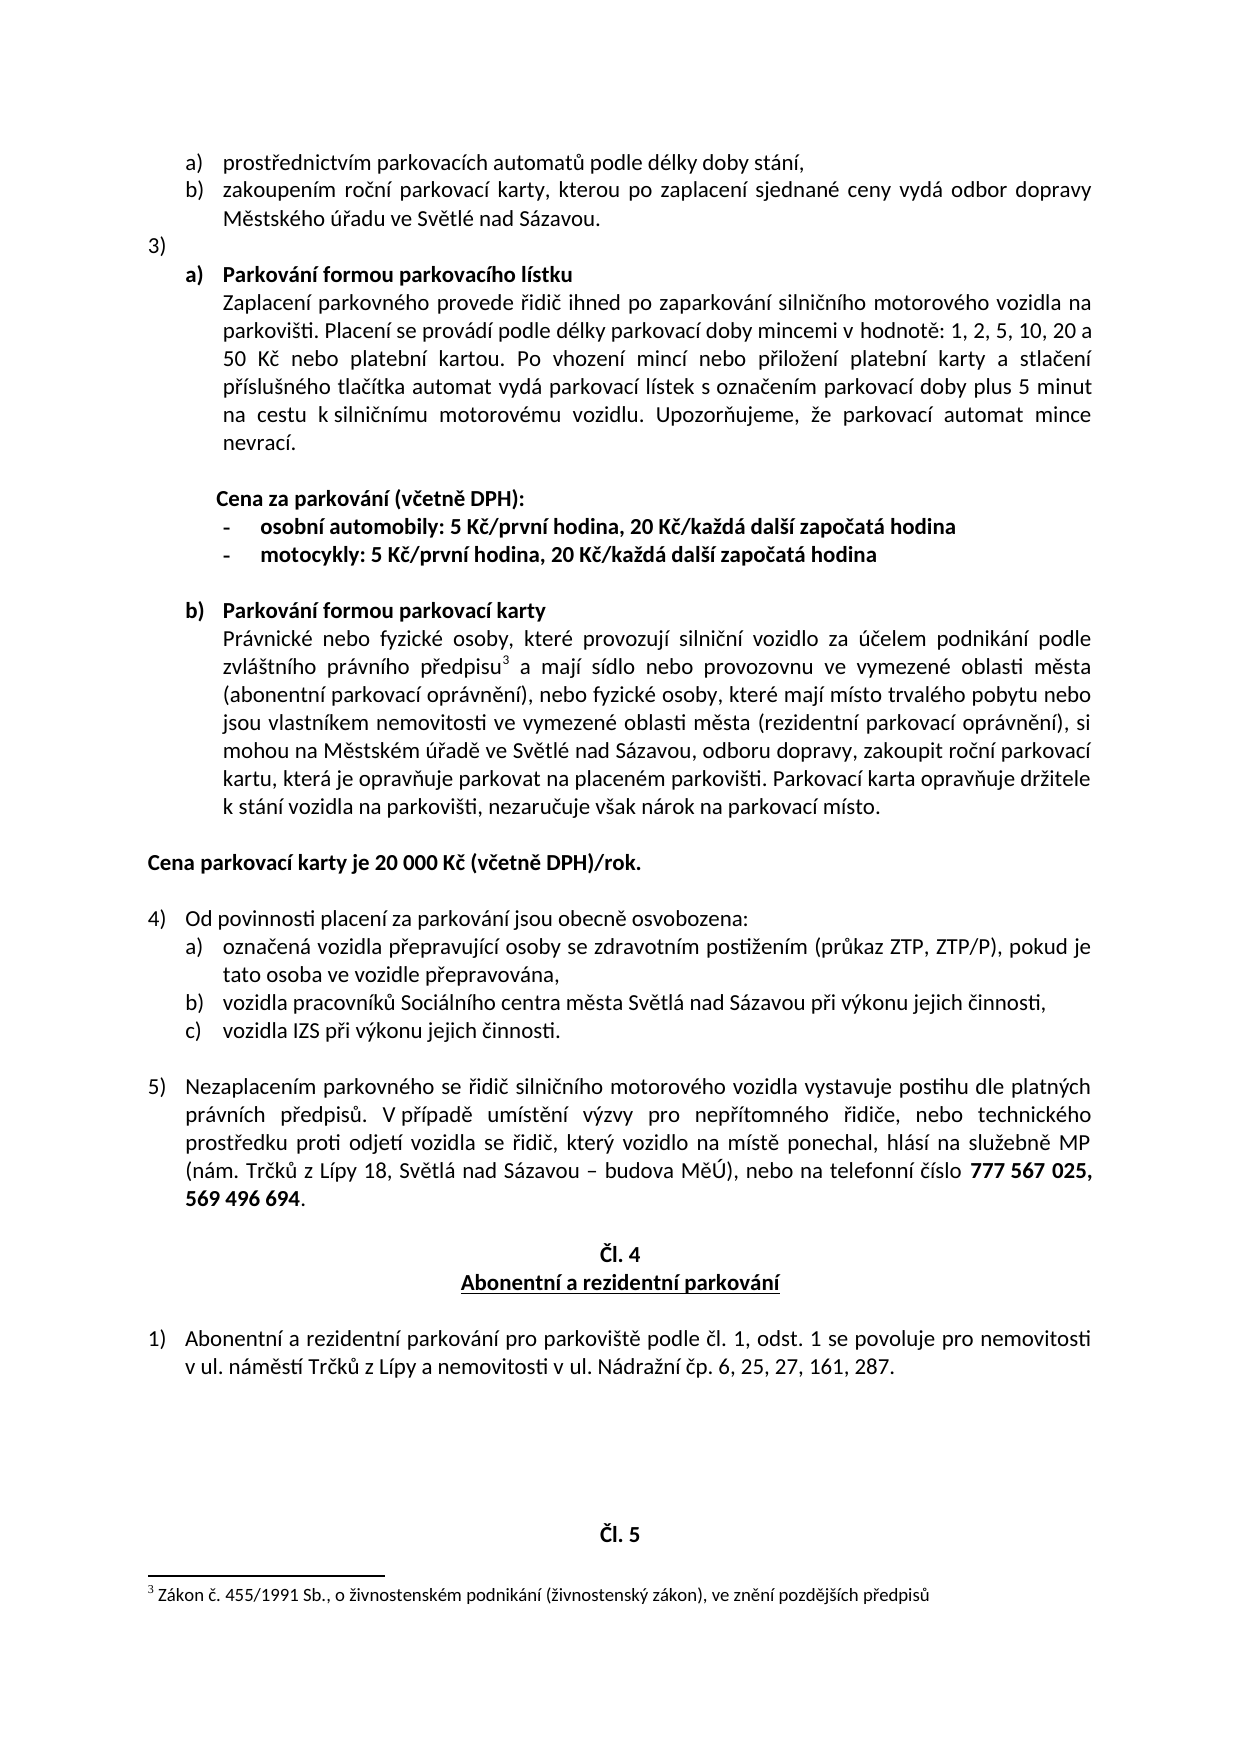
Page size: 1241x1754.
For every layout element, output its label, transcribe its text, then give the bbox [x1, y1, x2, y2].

title Abonentní a rezidentní parkování [148, 1268, 1093, 1296]
list motocykly: 5 Kč/první hodina, 20 Kč/každá další započatá hodina [223, 540, 1093, 568]
list vozidla pracovníků Sociálního centra města Světlá nad Sázavou při výkonu jejich činnosti, [185, 988, 1093, 1016]
text Zaplacení parkovného provede řidič ihned po zaparkování silničního motorového vozidla na parkovišti. Placení se provádí podle délky parkovací doby mincemi v hodnotě: 1, 2, 5, 10, 20 a 50 Kč nebo platební kartou. Po vhození mincí nebo přiložení platební karty a stlačení příslušného tlačítka automat vydá parkovací lístek s označením parkovací doby plus 5 minut na cestu k silničnímu motorovému vozidlu. Upozorňujeme, že parkovací automat mince nevrací. [223, 288, 1093, 456]
text Cena parkovací karty je 20 000 Kč (včetně DPH)/rok. [148, 848, 1093, 876]
title prostřednictvím parkovacích automatů podle délky doby stání, [185, 148, 1093, 176]
list vozidla IZS při výkonu jejich činnosti. [185, 1016, 1093, 1044]
list Nezaplacením parkovného se řidič silničního motorového vozidla vystavuje postihu dle platných právních předpisů. V případě umístění výzvy pro nepřítomného řidiče, nebo technického prostředku proti odjetí vozidla se řidič, který vozidlo na místě ponechal, hlásí na služebně MP (nám. Trčků z Lípy 18, Světlá nad Sázavou – budova MěÚ), nebo na telefonní číslo 777 567 025, 569 496 694. [148, 1072, 1093, 1212]
title Parkování formou parkovacího lístku [185, 260, 1093, 288]
list označená vozidla přepravující osoby se zdravotním postižením (průkaz ZTP, ZTP/P), pokud je tato osoba ve vozidle přepravována, [185, 932, 1093, 988]
list osobní automobily: 5 Kč/první hodina, 20 Kč/každá další započatá hodina [223, 512, 1093, 540]
title Abonentní a rezidentní parkování pro parkoviště podle čl. 1, odst. 1 se povoluje pro nemovitosti v ul. náměstí Trčků z Lípy a nemovitosti v ul. Nádražní čp. 6, 25, 27, 161, 287. [148, 1324, 1093, 1381]
title Čl. 4 [148, 1240, 1093, 1268]
title Čl. 5 [148, 1521, 1093, 1549]
text Právnické nebo fyzické osoby, které provozují silniční vozidlo za účelem podnikání podle zvláštního právního předpisu a mají sídlo nebo provozovnu ve vymezené oblasti města (abonentní parkovací oprávnění), nebo fyzické osoby, které mají místo trvalého pobytu nebo jsou vlastníkem nemovitosti ve vymezené oblasti města (rezidentní parkovací oprávnění), si mohou na Městském úřadě ve Světlé nad Sázavou, odboru dopravy, zakoupit roční parkovací kartu, která je opravňuje parkovat na placeném parkovišti. Parkovací karta opravňuje držitele k stání vozidla na parkovišti, nezaručuje však nárok na parkovací místo. [223, 624, 1093, 820]
list Od povinnosti placení za parkování jsou obecně osvobozena: [148, 904, 1093, 932]
list Parkování formou parkovací karty [185, 596, 1093, 624]
title zakoupením roční parkovací karty, kterou po zaplacení sjednané ceny vydá odbor dopravy Městského úřadu ve Světlé nad Sázavou. [185, 176, 1093, 232]
text Cena za parkování (včetně DPH): [185, 484, 1093, 512]
